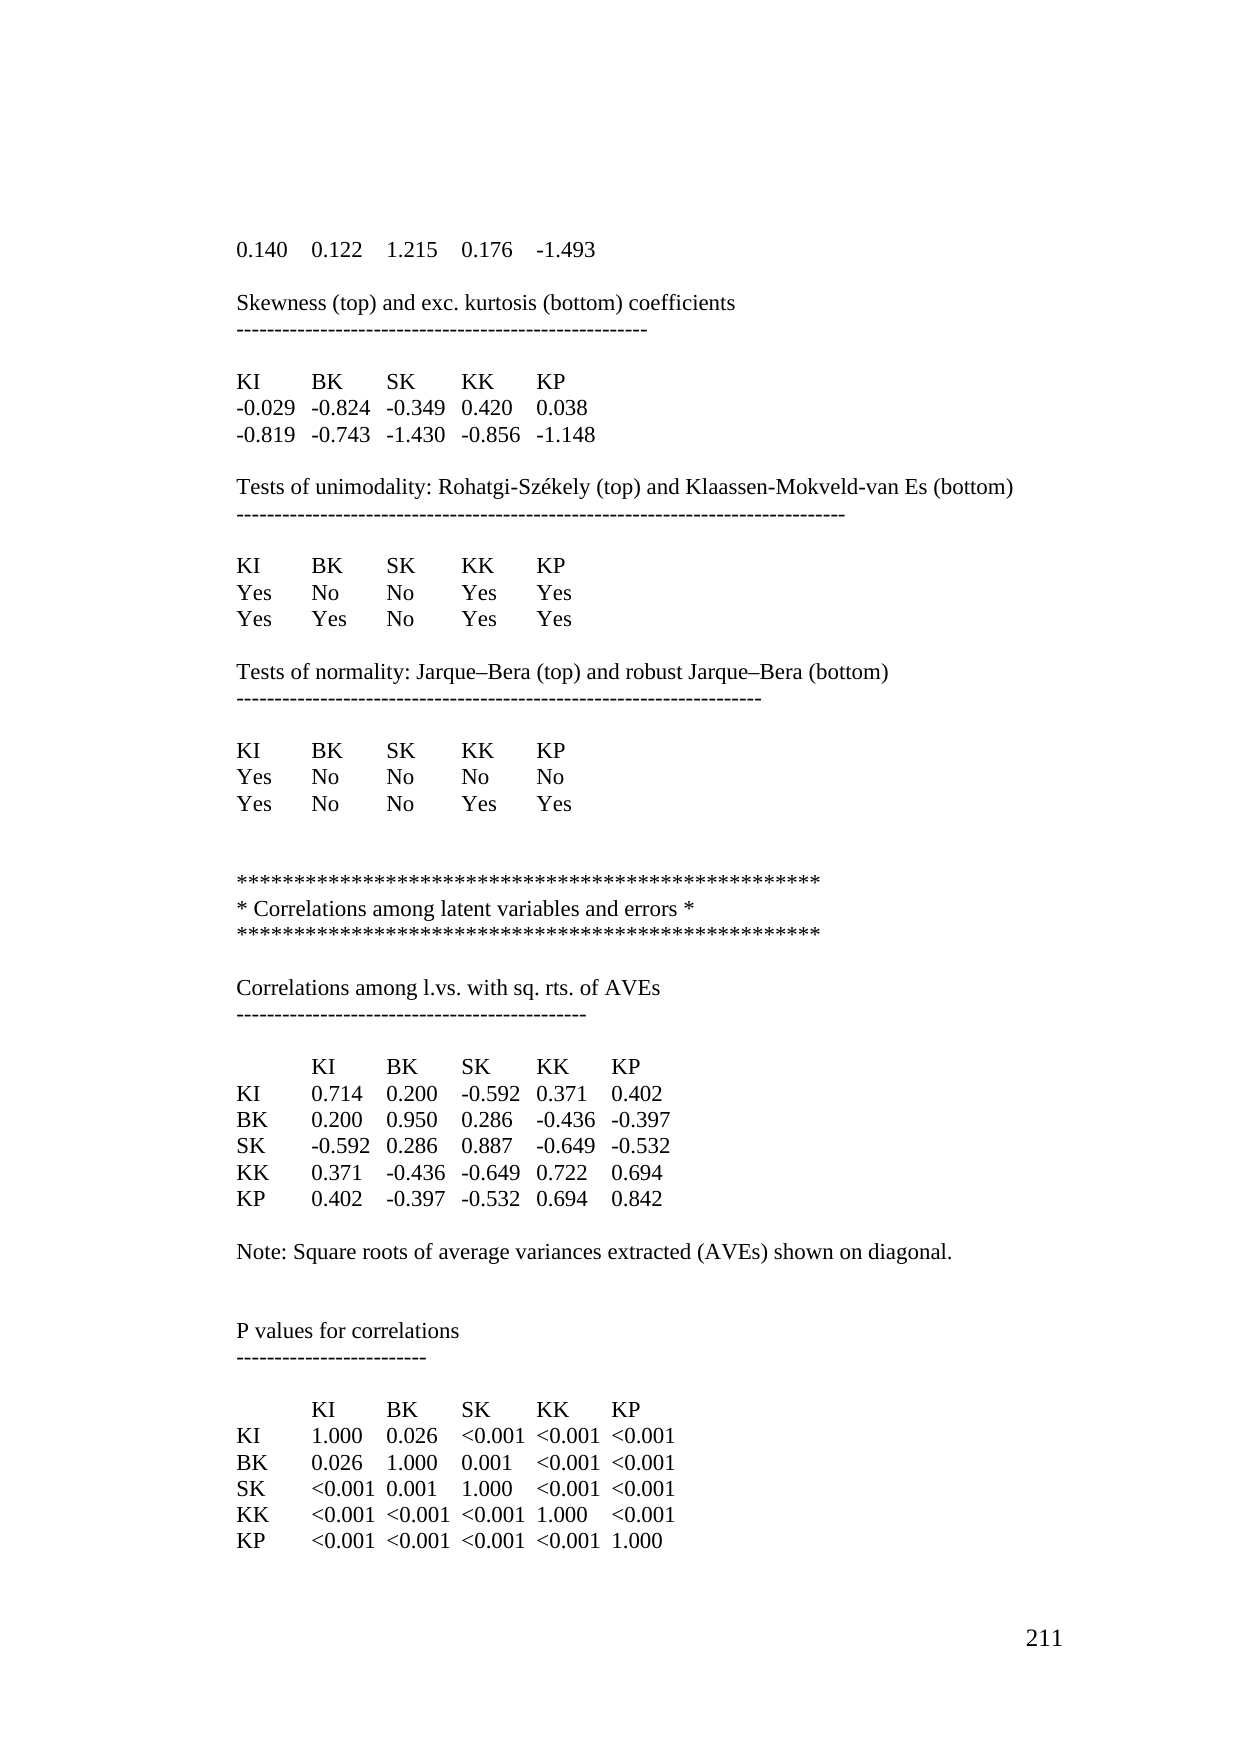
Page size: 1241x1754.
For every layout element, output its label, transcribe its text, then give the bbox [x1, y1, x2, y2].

text KI 1.000 0.026 <0.001 <0.001 <0.001 [236, 1422, 1063, 1448]
text Correlations among l.vs. with sq. rts. of AVEs [236, 974, 1063, 1001]
text KK <0.001 <0.001 <0.001 1.000 <0.001 [236, 1501, 1063, 1528]
text ------------------------- [236, 1343, 1063, 1369]
text SK <0.001 0.001 1.000 <0.001 <0.001 [236, 1475, 1063, 1501]
text -0.029 -0.824 -0.349 0.420 0.038 [236, 394, 1063, 421]
text * Correlations among latent variables and errors * [236, 895, 1063, 921]
text KP <0.001 <0.001 <0.001 <0.001 1.000 [236, 1528, 1063, 1554]
text --------------------------------------------------------------------- [236, 684, 1063, 711]
text Tests of normality: Jarque–Bera (top) and robust Jarque–Bera (bottom) [236, 658, 1063, 684]
text KP 0.402 -0.397 -0.532 0.694 0.842 [236, 1185, 1063, 1211]
text BK 0.200 0.950 0.286 -0.436 -0.397 [236, 1106, 1063, 1132]
text KI BK SK KK KP [236, 368, 1063, 394]
text KI BK SK KK KP [236, 737, 1063, 763]
text P values for correlations [236, 1317, 1063, 1343]
text Yes Yes No Yes Yes [236, 605, 1063, 632]
text 0.140 0.122 1.215 0.176 -1.493 [236, 236, 1063, 263]
text Yes No No Yes Yes [236, 579, 1063, 605]
text Skewness (top) and exc. kurtosis (bottom) coefficients [236, 289, 1063, 315]
text ------------------------------------------------------ [236, 315, 1063, 342]
text *************************************************** [236, 921, 1063, 948]
text SK -0.592 0.286 0.887 -0.649 -0.532 [236, 1132, 1063, 1159]
text -0.819 -0.743 -1.430 -0.856 -1.148 [236, 421, 1063, 447]
text Tests of unimodality: Rohatgi-Székely (top) and Klaassen-Mokveld-van Es (bottom) [236, 473, 1063, 500]
text Note: Square roots of average variances extracted (AVEs) shown on diagonal. [236, 1238, 1063, 1264]
text KI BK SK KK KP [236, 1053, 1063, 1079]
text -------------------------------------------------------------------------------- [236, 500, 1063, 526]
text BK 0.026 1.000 0.001 <0.001 <0.001 [236, 1448, 1063, 1475]
text *************************************************** [236, 869, 1063, 895]
text ---------------------------------------------- [236, 1001, 1063, 1027]
text KI 0.714 0.200 -0.592 0.371 0.402 [236, 1079, 1063, 1106]
text KI BK SK KK KP [236, 1396, 1063, 1422]
text KK 0.371 -0.436 -0.649 0.722 0.694 [236, 1159, 1063, 1185]
text KI BK SK KK KP [236, 552, 1063, 579]
text Yes No No Yes Yes [236, 790, 1063, 816]
text Yes No No No No [236, 763, 1063, 790]
